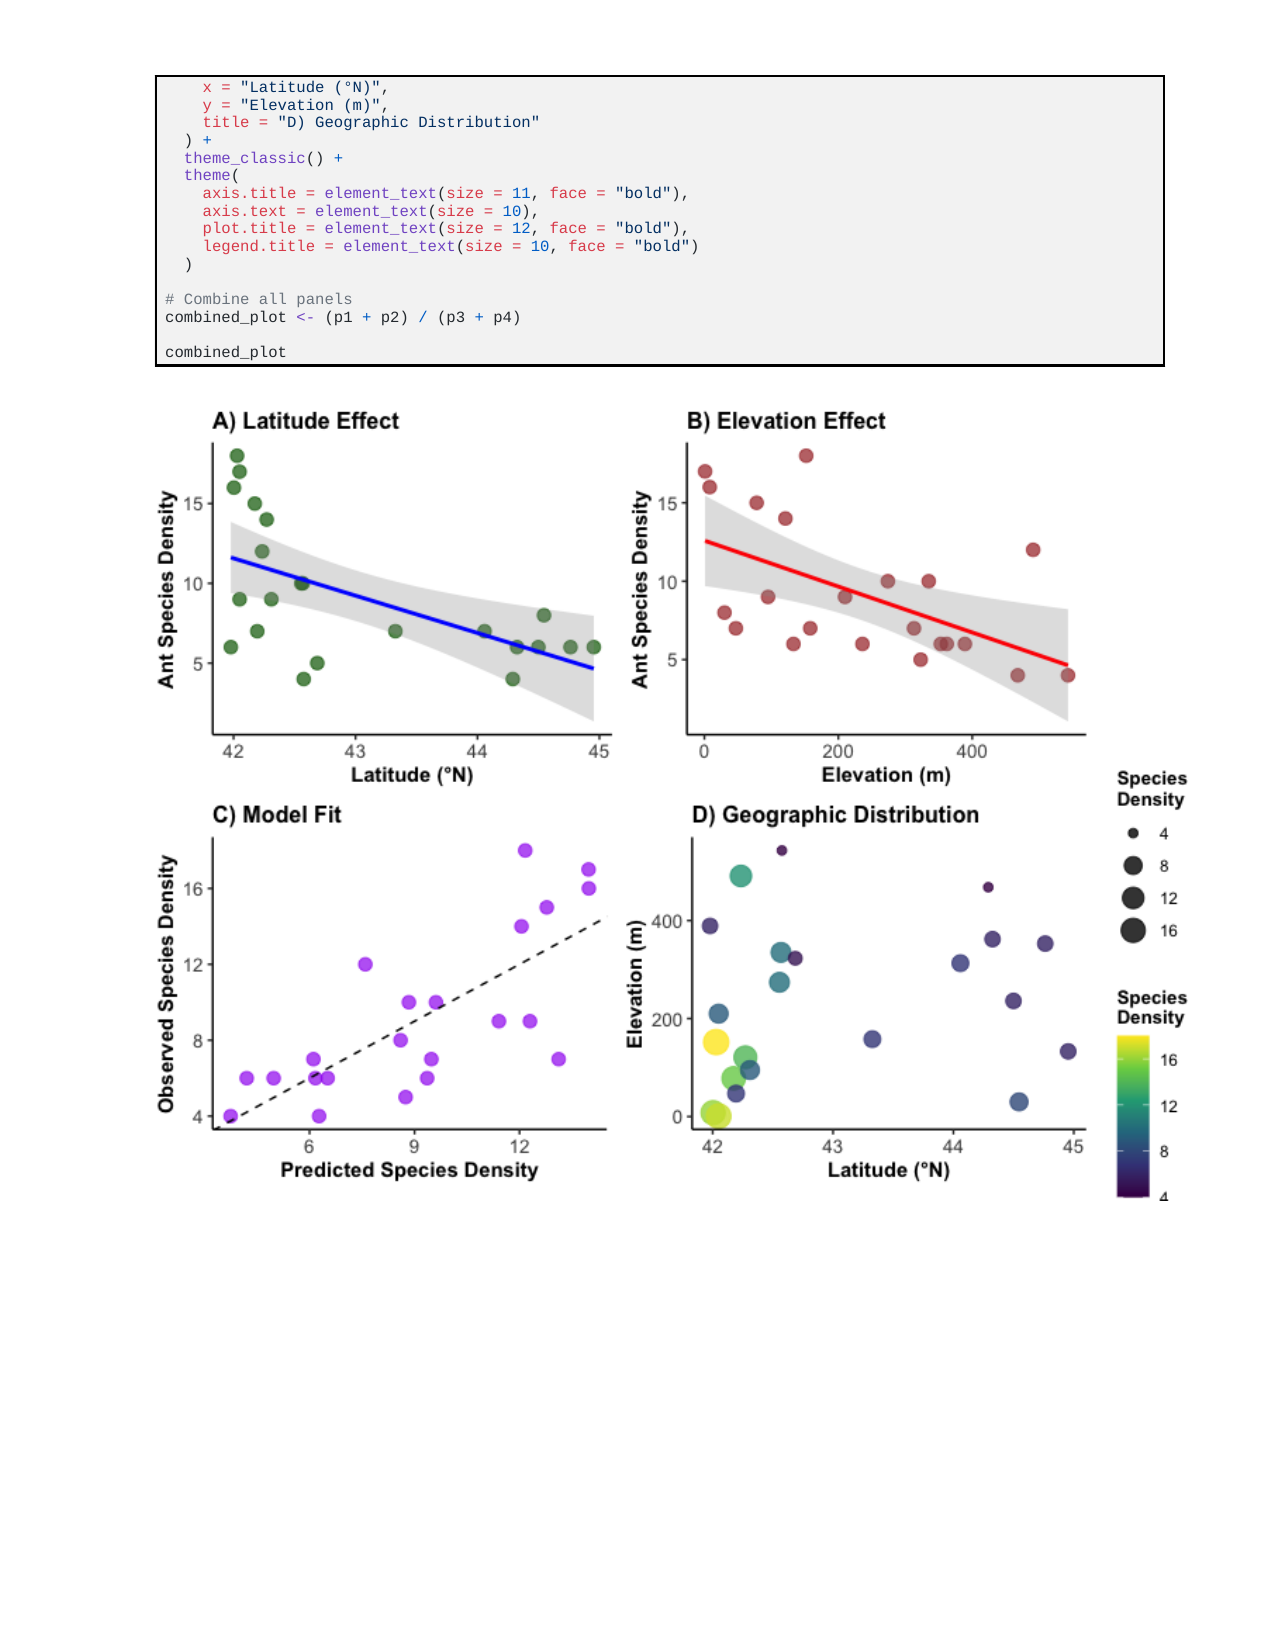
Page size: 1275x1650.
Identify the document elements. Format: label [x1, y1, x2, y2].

text [157, 77, 1163, 364]
picture [138, 391, 1218, 1201]
